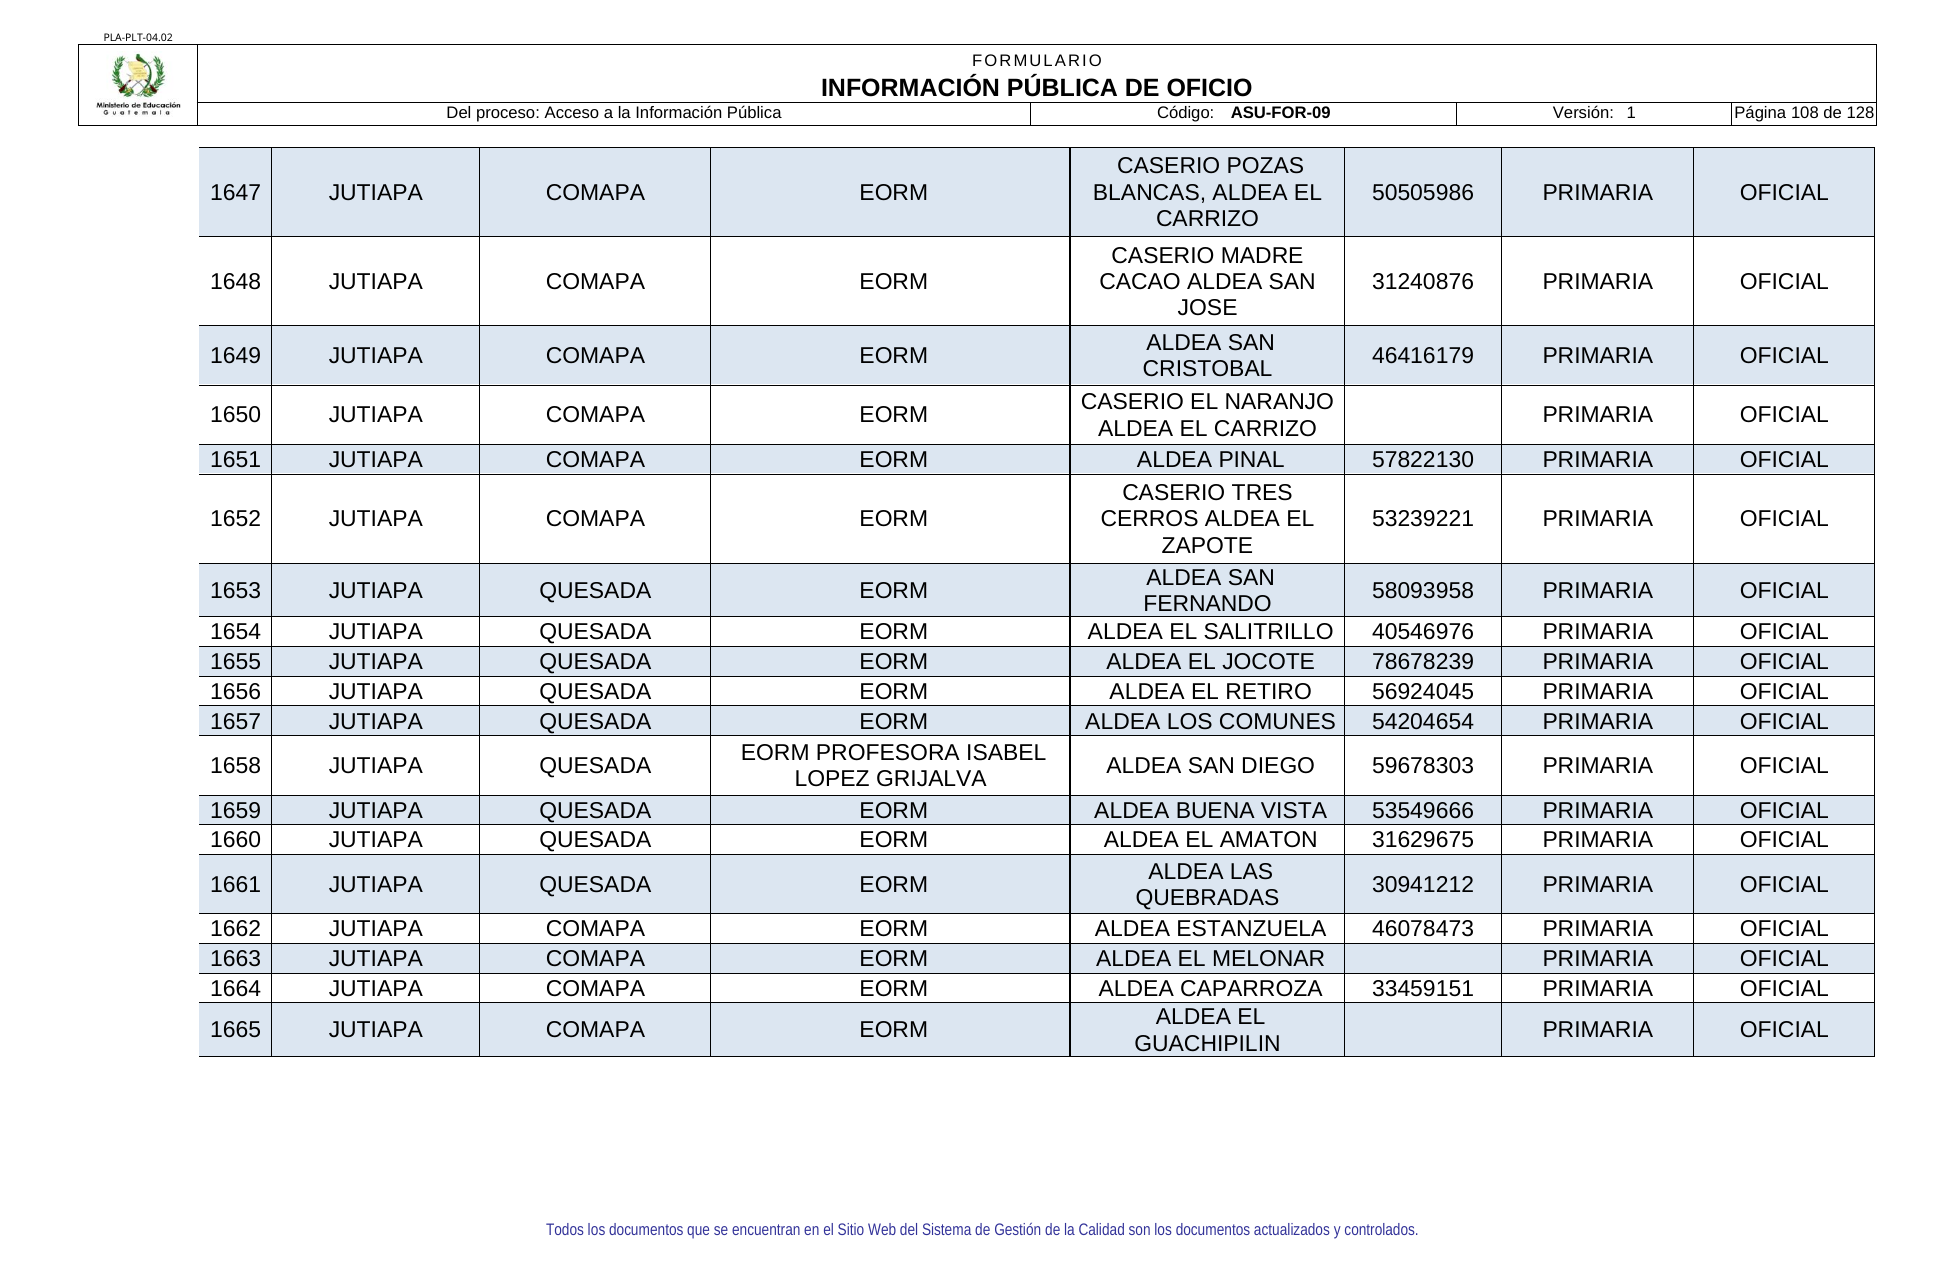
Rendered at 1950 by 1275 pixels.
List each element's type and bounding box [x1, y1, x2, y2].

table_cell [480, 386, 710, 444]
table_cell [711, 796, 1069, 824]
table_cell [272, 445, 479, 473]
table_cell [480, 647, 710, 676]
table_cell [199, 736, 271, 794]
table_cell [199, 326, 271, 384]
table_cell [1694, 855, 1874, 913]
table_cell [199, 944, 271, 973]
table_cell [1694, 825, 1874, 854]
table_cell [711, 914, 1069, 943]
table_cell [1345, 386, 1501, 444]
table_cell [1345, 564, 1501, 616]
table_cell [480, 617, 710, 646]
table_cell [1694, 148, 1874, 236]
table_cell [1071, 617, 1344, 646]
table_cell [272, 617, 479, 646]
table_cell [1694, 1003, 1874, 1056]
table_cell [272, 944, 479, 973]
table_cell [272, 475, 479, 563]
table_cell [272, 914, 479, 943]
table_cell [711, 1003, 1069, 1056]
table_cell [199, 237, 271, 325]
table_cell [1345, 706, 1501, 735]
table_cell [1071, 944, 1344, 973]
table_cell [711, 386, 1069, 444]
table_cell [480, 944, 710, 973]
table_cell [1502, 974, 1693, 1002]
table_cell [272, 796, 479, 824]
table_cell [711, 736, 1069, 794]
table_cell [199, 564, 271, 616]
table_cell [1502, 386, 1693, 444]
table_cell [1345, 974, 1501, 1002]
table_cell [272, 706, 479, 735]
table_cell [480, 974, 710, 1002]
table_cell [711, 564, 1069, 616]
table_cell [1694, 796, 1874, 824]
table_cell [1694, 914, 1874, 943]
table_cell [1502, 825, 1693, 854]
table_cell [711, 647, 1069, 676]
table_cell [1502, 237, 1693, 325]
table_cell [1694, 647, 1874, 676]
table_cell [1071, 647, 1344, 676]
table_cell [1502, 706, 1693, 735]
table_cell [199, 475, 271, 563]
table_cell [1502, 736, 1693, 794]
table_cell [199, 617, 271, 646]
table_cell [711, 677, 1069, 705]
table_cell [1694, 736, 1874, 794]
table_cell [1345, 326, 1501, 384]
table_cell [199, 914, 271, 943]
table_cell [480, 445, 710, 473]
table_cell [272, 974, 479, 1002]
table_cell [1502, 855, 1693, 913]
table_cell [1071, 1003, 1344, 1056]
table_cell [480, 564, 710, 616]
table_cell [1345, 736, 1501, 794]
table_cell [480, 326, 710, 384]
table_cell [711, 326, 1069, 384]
picture [95, 51, 181, 117]
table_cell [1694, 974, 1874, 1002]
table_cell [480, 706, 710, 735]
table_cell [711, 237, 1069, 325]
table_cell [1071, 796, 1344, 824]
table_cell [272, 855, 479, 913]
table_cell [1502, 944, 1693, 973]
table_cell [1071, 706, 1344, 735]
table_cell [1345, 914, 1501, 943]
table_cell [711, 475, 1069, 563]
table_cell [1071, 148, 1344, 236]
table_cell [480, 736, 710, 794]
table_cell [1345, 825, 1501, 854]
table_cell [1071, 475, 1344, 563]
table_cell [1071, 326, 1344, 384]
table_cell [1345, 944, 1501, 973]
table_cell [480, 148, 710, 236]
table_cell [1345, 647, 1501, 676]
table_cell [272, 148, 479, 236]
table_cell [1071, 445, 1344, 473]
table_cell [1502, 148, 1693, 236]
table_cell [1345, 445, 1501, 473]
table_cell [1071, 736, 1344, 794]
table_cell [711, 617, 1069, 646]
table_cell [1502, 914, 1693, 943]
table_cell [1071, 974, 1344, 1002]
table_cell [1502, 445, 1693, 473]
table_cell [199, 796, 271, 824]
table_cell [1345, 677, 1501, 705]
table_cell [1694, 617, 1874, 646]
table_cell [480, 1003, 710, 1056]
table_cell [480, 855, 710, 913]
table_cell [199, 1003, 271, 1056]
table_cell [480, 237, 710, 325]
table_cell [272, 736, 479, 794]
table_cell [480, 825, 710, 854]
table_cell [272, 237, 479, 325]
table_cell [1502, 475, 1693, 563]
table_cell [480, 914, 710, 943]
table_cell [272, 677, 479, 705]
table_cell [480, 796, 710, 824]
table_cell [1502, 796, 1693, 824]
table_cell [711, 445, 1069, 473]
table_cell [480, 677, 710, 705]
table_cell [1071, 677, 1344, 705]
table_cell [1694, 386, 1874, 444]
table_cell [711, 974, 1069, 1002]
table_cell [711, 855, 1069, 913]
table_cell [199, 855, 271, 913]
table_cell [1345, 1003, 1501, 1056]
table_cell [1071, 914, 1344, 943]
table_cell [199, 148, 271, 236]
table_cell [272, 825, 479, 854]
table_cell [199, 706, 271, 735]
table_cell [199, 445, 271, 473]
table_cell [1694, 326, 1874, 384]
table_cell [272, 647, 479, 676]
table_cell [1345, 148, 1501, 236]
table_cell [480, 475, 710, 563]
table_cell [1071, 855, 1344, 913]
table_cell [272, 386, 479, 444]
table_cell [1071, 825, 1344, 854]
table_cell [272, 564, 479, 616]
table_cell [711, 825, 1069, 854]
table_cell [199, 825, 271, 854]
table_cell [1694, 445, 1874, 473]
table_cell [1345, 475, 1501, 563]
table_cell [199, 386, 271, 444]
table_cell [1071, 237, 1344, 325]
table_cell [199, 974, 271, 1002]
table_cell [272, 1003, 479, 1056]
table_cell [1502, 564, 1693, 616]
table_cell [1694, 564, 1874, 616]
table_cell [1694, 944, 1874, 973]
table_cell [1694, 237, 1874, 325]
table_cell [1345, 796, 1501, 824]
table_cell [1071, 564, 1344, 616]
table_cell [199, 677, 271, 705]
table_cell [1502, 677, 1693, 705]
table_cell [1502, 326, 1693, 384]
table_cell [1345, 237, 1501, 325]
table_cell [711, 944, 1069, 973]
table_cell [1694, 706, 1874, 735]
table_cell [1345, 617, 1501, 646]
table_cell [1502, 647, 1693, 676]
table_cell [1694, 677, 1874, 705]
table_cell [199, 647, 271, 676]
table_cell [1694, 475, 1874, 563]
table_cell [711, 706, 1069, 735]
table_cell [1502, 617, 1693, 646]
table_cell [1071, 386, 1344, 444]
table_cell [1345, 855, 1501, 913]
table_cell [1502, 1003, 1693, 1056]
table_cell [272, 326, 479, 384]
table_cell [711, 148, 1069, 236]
